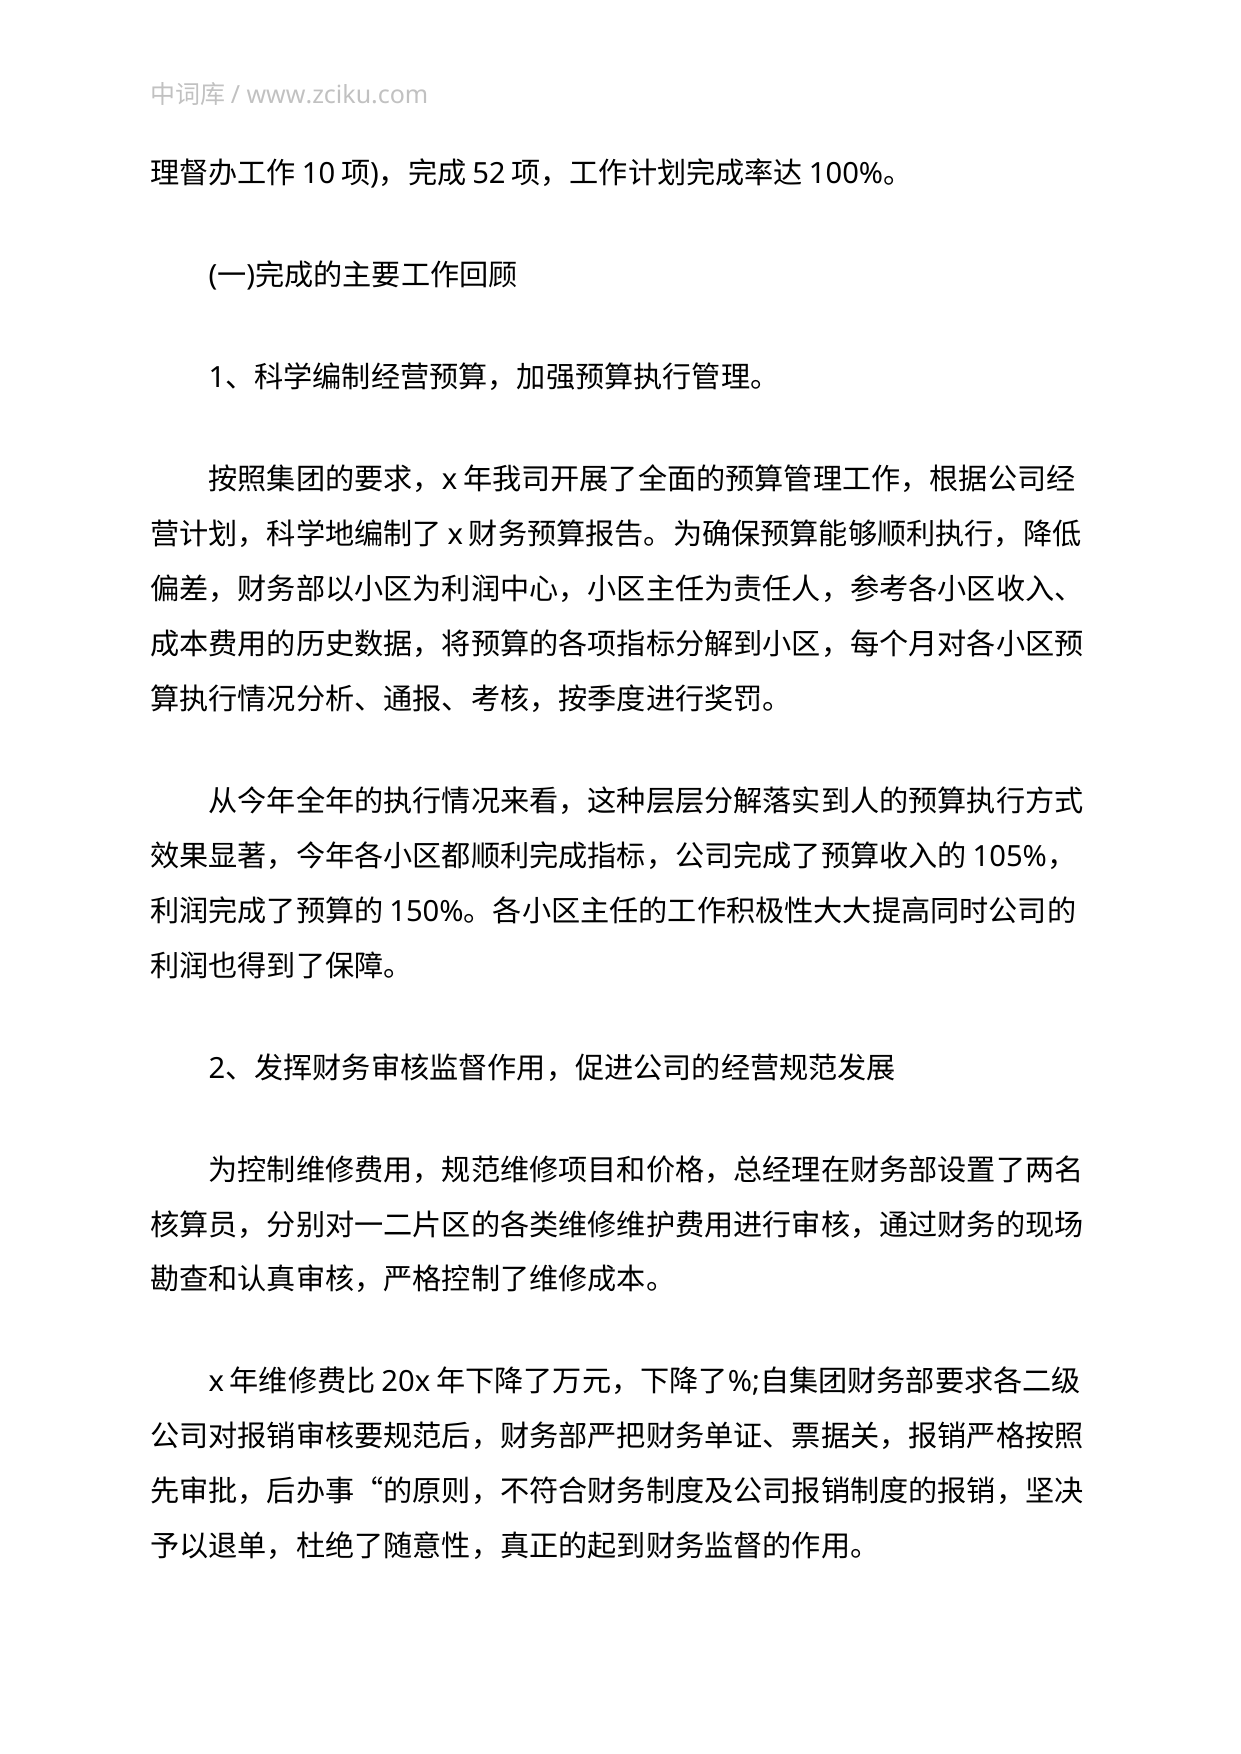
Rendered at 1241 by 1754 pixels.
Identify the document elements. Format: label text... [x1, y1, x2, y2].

text (一)完成的主要工作回顾 [150, 252, 1090, 294]
text 2、发挥财务审核监督作用，促进公司的经营规范发展 [150, 1044, 1090, 1087]
text 从今年全年的执行情况来看，这种层层分解落实到人的预算执行方式效果显著，今年各小区都顺利完成指标，公司完成了预算收入的105%，利润完成了预算的150%。各小区主任的工作积极性大大提高同时公司的利润也得到了保障。 [150, 777, 1090, 985]
text 1、科学编制经营预算，加强预算执行管理。 [150, 354, 1090, 396]
text 为控制维修费用，规范维修项目和价格，总经理在财务部设置了两名核算员，分别对一二片区的各类维修维护费用进行审核，通过财务的现场勘查和认真审核，严格控制了维修成本。 [150, 1146, 1090, 1298]
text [150, 150, 1090, 192]
text x年维修费比20x年下降了万元，下降了%;自集团财务部要求各二级公司对报销审核要规范后，财务部严把财务单证、票据关，报销严格按照先审批，后办事“的原则，不符合财务制度及公司报销制度的报销，坚决予以退单，杜绝了随意性，真正的起到财务监督的作用。 [150, 1358, 1090, 1565]
text 按照集团的要求，x年我司开展了全面的预算管理工作，根据公司经营计划，科学地编制了x财务预算报告。为确保预算能够顺利执行，降低偏差，财务部以小区为利润中心，小区主任为责任人，参考各小区收入、成本费用的历史数据，将预算的各项指标分解到小区，每个月对各小区预算执行情况分析、通报、考核，按季度进行奖罚。 [150, 456, 1090, 718]
